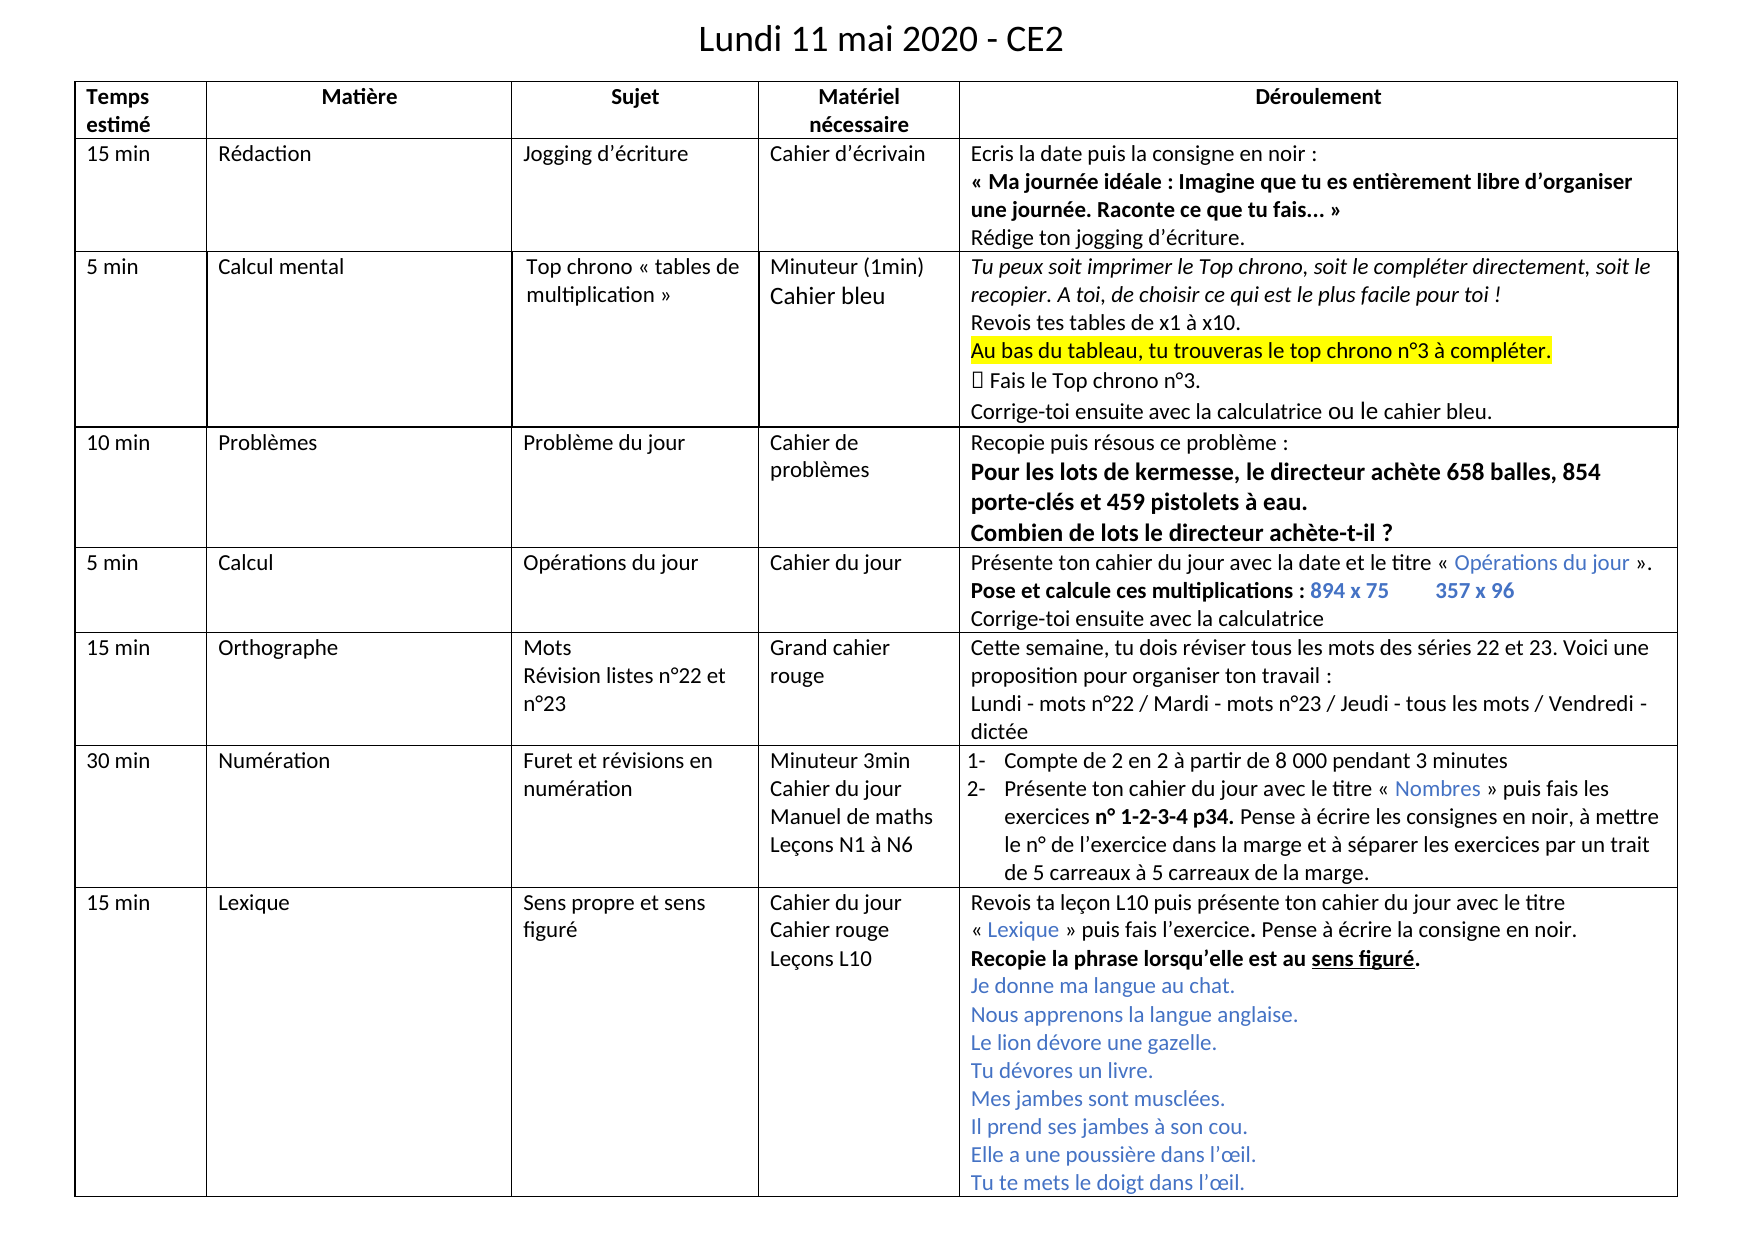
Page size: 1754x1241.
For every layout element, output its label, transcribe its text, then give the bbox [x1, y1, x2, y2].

table_cell Lexique [207, 888, 511, 1196]
table_header Matériel nécessaire [759, 82, 959, 138]
table_cell Cahier d’écrivain [759, 139, 959, 251]
table_cell Tu peux soit imprimer le Top chrono, soit le compléter directement, soit le recopier. A toi, de choisir ce qui est le plus facile pour toi ! Revois tes tables de x1 à x10. Au bas du tableau, tu trouveras le top chrono n°3 à compléter.  Fais le Top chrono n°3. Corrige-toi ensuite avec la calculatrice ou le cahier bleu. [960, 252, 1677, 426]
table_cell Recopie puis résous ce problème : Pour les lots de kermesse, le directeur achète 658 balles, 854 porte-clés et 459 pistolets à eau. Combien de lots le directeur achète-t-il ? [960, 428, 1677, 547]
table_cell Opérations du jour [512, 548, 758, 632]
table_cell Problèmes [207, 428, 511, 547]
table_header Matière [207, 82, 511, 138]
table_cell 30 min [76, 746, 206, 887]
table_cell Cahier du jour [759, 548, 959, 632]
table_cell Furet et révisions en numération [512, 746, 758, 887]
table_cell 5 min [76, 252, 206, 426]
text Lundi 11 mai 2020 - CE2 [75, 15, 1679, 61]
table_cell Minuteur 3min Cahier du jour Manuel de maths Leçons N1 à N6 [759, 746, 959, 887]
table_cell Minuteur (1min) Cahier bleu [760, 252, 959, 426]
table_cell 15 min [76, 633, 206, 745]
table_cell Orthographe [207, 633, 511, 745]
table_cell Mots Révision listes n°22 et n°23 [512, 633, 758, 745]
table_cell Cahier du jour Cahier rouge Leçons L10 [759, 888, 959, 1196]
table_header Temps estimé [76, 82, 206, 138]
table_cell Rédaction [207, 139, 511, 251]
table_header Déroulement [960, 82, 1677, 138]
table_cell Ecris la date puis la consigne en noir : « Ma journée idéale : Imagine que tu es entièrement libre d’organiser une journée. Raconte ce que tu fais... » Rédige ton jogging d’écriture. [960, 139, 1677, 251]
table_cell Grand cahier rouge [759, 633, 959, 745]
table_cell 15 min [76, 139, 206, 251]
table_cell Cahier de problèmes [759, 428, 959, 547]
table_header Sujet [512, 82, 758, 138]
table_cell Sens propre et sens figuré [512, 888, 758, 1196]
table_cell Compte de 2 en 2 à partir de 8 000 pendant 3 minutes Présente ton cahier du jour avec le titre « Nombres » puis fais les exercices n° 1-2-3-4 p34. Pense à écrire les consignes en noir, à mettre le n° de l’exercice dans la marge et à séparer les exercices par un trait de 5 carreaux à 5 carreaux de la marge. [960, 746, 1677, 887]
table_cell Calcul mental [208, 252, 511, 426]
table_cell Problème du jour [512, 428, 758, 547]
table_cell Présente ton cahier du jour avec la date et le titre « Opérations du jour ». Pose et calcule ces multiplications : 894 x 75 357 x 96 Corrige-toi ensuite avec la calculatrice [960, 548, 1677, 632]
table_cell 15 min [76, 888, 206, 1196]
table_cell Top chrono « tables de multiplication » [513, 252, 758, 426]
table_cell Jogging d’écriture [512, 139, 758, 251]
table_cell Revois ta leçon L10 puis présente ton cahier du jour avec le titre « Lexique » puis fais l’exercice. Pense à écrire la consigne en noir. Recopie la phrase lorsqu’elle est au sens figuré. Je donne ma langue au chat. Nous apprenons la langue anglaise. Le lion dévore une gazelle. Tu dévores un livre. Mes jambes sont musclées. Il prend ses jambes à son cou. Elle a une poussière dans l’œil. Tu te mets le doigt dans l’œil. [960, 888, 1677, 1196]
table_cell 10 min [76, 428, 206, 547]
table_cell Numération [207, 746, 511, 887]
table_cell Calcul [207, 548, 511, 632]
table_cell 5 min [76, 548, 206, 632]
table_cell Cette semaine, tu dois réviser tous les mots des séries 22 et 23. Voici une proposition pour organiser ton travail : Lundi - mots n°22 / Mardi - mots n°23 / Jeudi - tous les mots / Vendredi - dictée [960, 633, 1677, 745]
